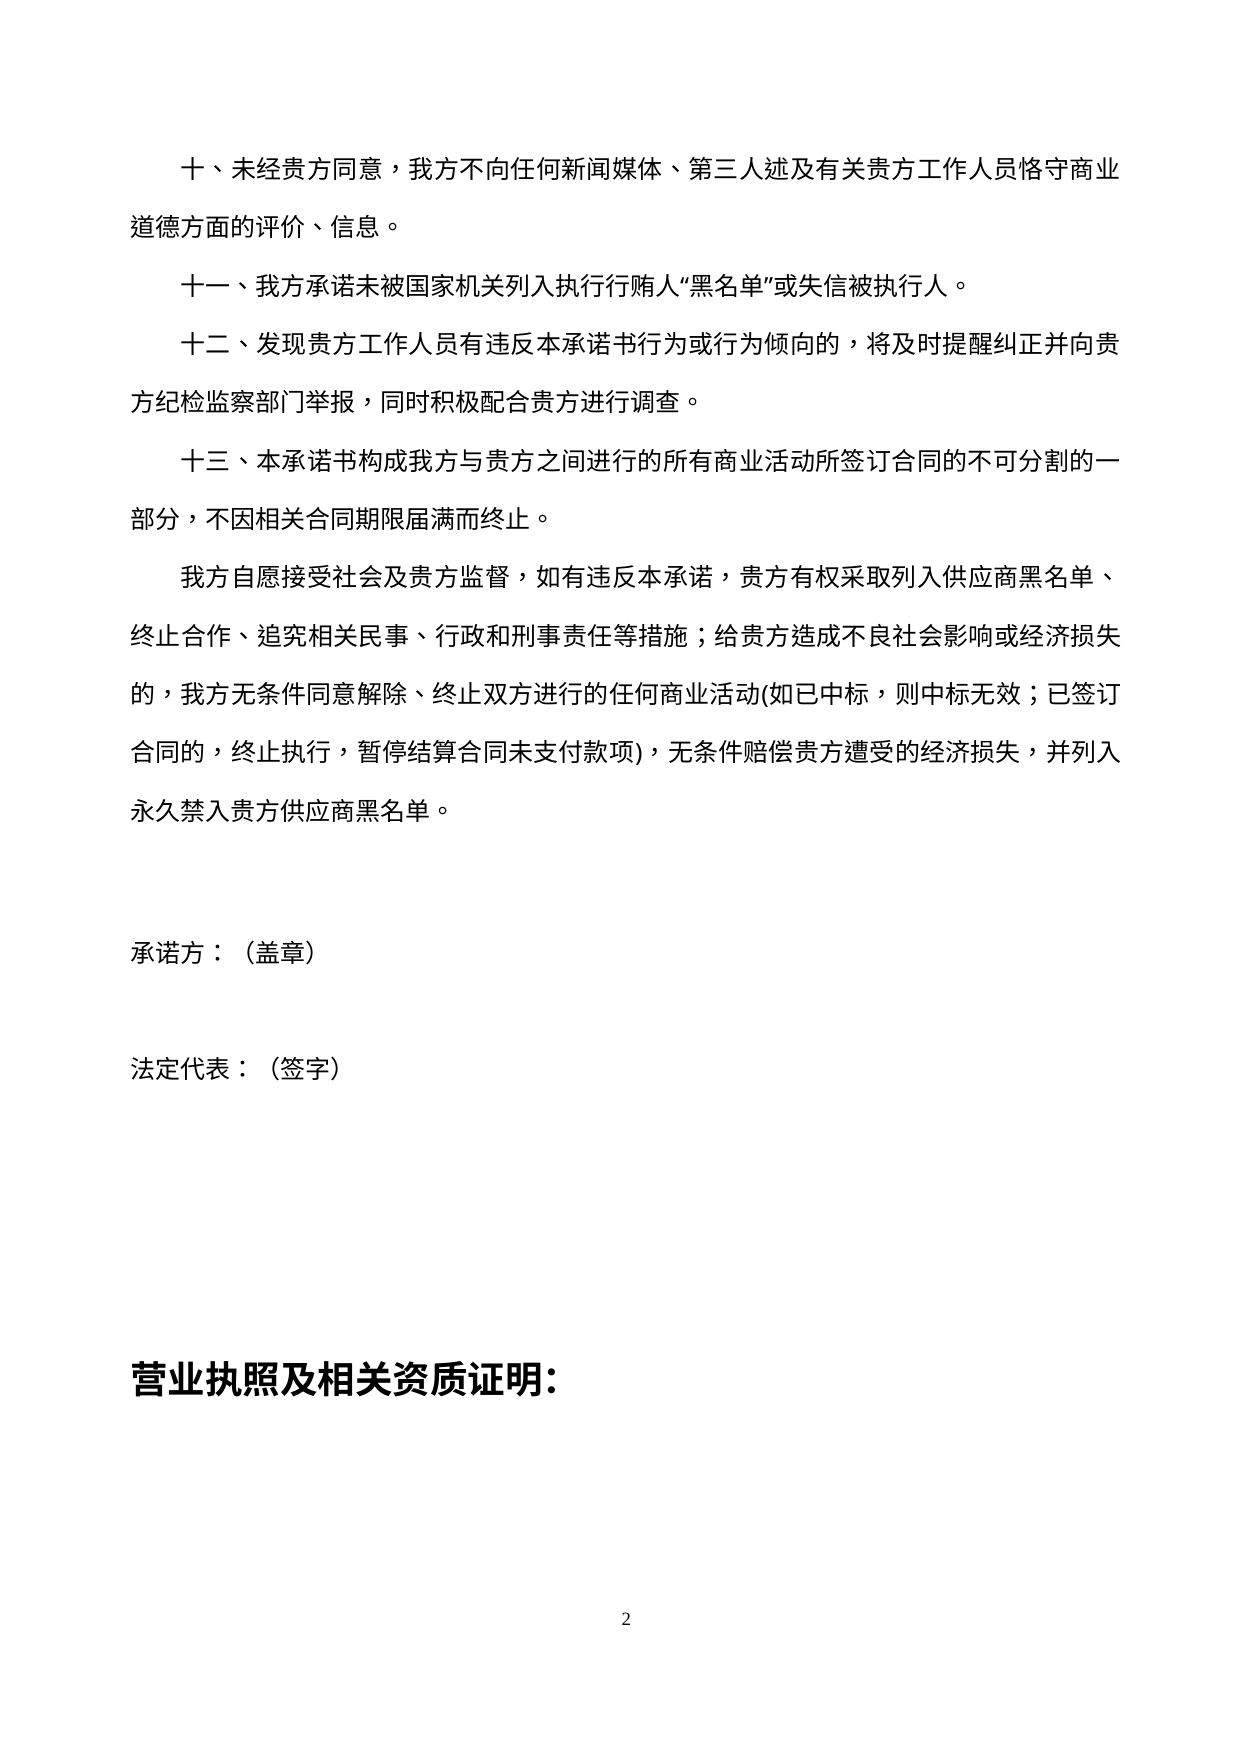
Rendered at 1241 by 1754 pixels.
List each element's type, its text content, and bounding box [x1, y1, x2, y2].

list 十一、我方承诺未被国家机关列入执行行贿人“黑名单”或失信被执行人。 [130, 248, 1122, 307]
list 我方自愿接受社会及贵方监督，如有违反本承诺，贵方有权采取列入供应商黑名单、终止合作、追究相关民事、行政和刑事责任等措施；给贵方造成不良社会影响或经济损失的，我方无条件同意解除、终止双方进行的任何商业活动(如已中标，则中标无效；已签订合同的，终止执行，暂停结算合同未支付款项)，无条件赔偿贵方遭受的经济损失，并列入永久禁入贵方供应商黑名单。 [130, 540, 1122, 832]
list 十、未经贵方同意，我方不向任何新闻媒体、第三人述及有关贵方工作人员恪守商业道德方面的评价、信息。 [130, 132, 1122, 248]
list 承诺方：（盖章） [130, 915, 1122, 974]
list 十二、发现贵方工作人员有违反本承诺书行为或行为倾向的，将及时提醒纠正并向贵方纪检监察部门举报，同时积极配合贵方进行调查。 [130, 307, 1122, 423]
list 十三、本承诺书构成我方与贵方之间进行的所有商业活动所签订合同的不可分割的一部分，不因相关合同期限届满而终止。 [130, 423, 1122, 540]
text 营业执照及相关资质证明： [130, 1350, 1122, 1405]
list 法定代表：（签字） [130, 1032, 1122, 1090]
